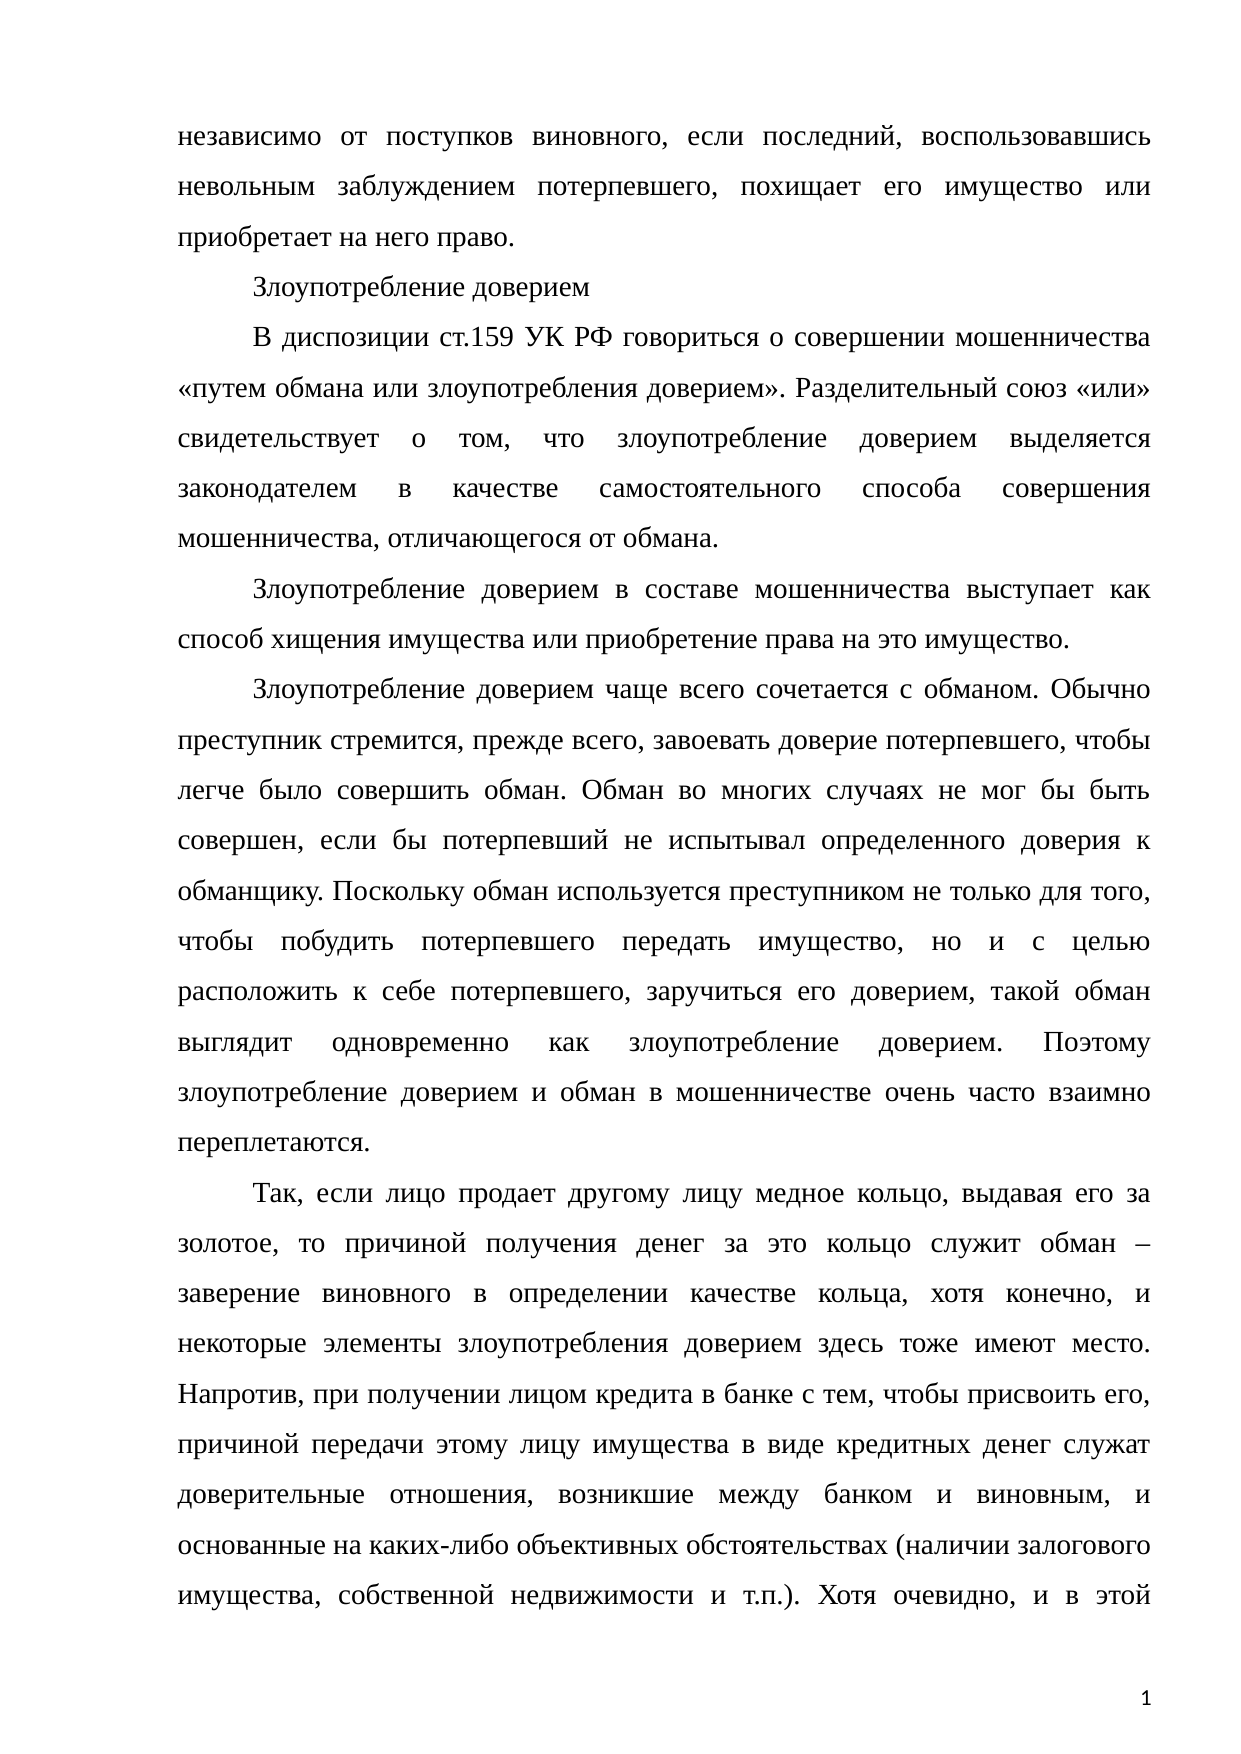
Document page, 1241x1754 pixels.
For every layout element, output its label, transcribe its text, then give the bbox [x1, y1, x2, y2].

text Злоупотребление доверием в составе мошенничества выступает как способ хищения имущества или приобретение права на это имущество. [177, 571, 1152, 655]
text В диспозиции ст.159 УК РФ говориться о совершении мошенничества «путем обмана или злоупотребления доверием». Разделительный союз «или» свидетельствует о том, что злоупотребление доверием выделяется законодателем в качестве самостоятельного способа совершения мошенничества, отличающегося от обмана. [177, 319, 1152, 554]
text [177, 1175, 1152, 1611]
text Злоупотребление доверием чаще всего сочетается с обманом. Обычно преступник стремится, прежде всего, завоевать доверие потерпевшего, чтобы легче было совершить обман. Обман во многих случаях не мог бы быть совершен, если бы потерпевший не испытывал определенного доверия к обманщику. Поскольку обман используется преступником не только для того, чтобы побудить потерпевшего передать имущество, но и с целью расположить к себе потерпевшего, заручиться его доверием, такой обман выглядит одновременно как злоупотребление доверием. Поэтому злоупотребление доверием и обман в мошенничестве очень часто взаимно переплетаются. [177, 672, 1152, 1158]
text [177, 118, 1152, 252]
text Злоупотребление доверием [177, 269, 1152, 303]
